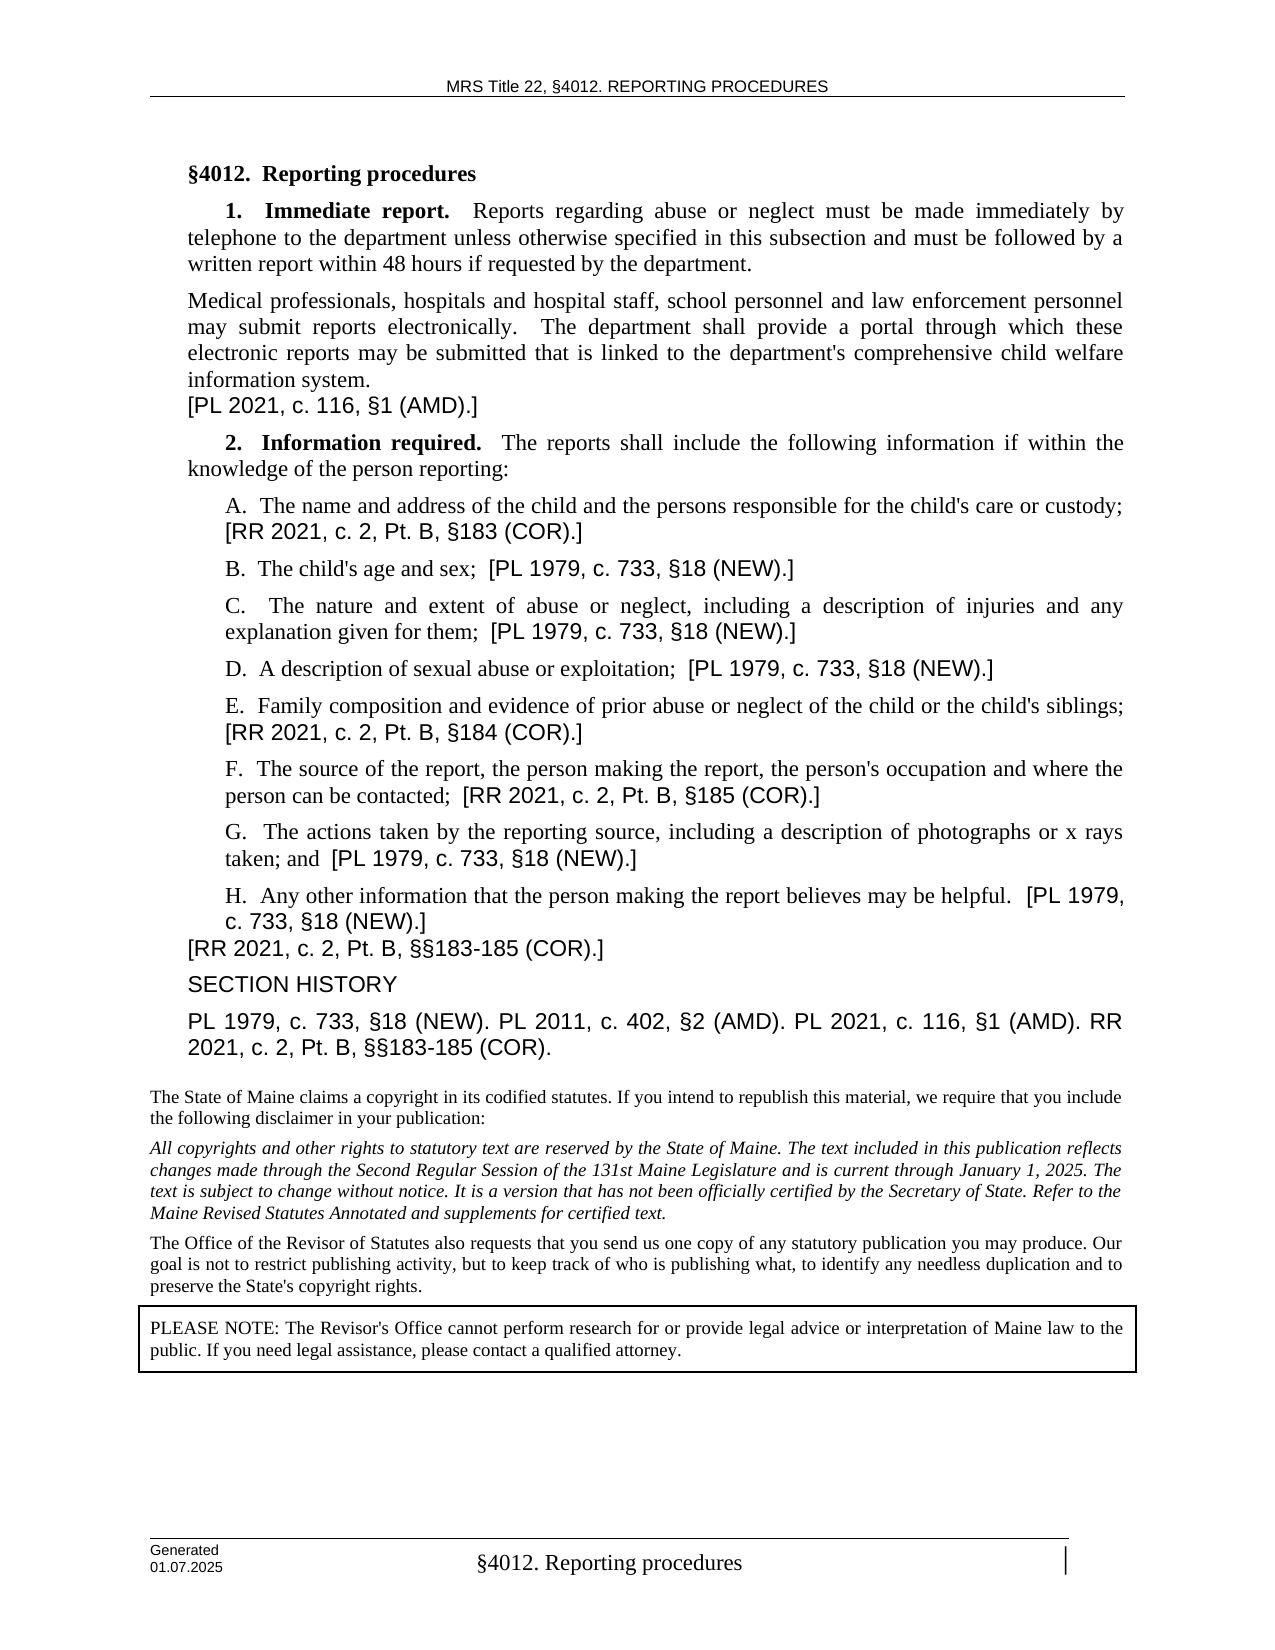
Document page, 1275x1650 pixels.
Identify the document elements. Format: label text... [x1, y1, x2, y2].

text PL 1979, c. 733, §18 (NEW). PL 2011, c. 402, §2 (AMD). PL 2021, c. 116, §1 (AMD). RR 2021, c. 2, Pt. B, §§183-185 (COR). [187, 1008, 1125, 1061]
text The State of Maine claims a copyright in its codified statutes. If you intend to republish this material, we require that you include the following disclaimer in your publication: [150, 1086, 1125, 1129]
text C. The nature and extent of abuse or neglect, including a description of injuries and any explanation given for them; [PL 1979, c. 733, §18 (NEW).] [225, 592, 1125, 645]
text B. The child's age and sex; [PL 1979, c. 733, §18 (NEW).] [225, 555, 1125, 582]
text 1. Immediate report. Reports regarding abuse or neglect must be made immediately by telephone to the department unless otherwise specified in this subsection and must be followed by a written report within 48 hours if requested by the department. [187, 197, 1125, 276]
text G. The actions taken by the reporting source, including a description of photographs or x rays taken; and [PL 1979, c. 733, §18 (NEW).] [225, 818, 1125, 871]
text SECTION HISTORY [187, 971, 1125, 998]
text F. The source of the report, the person making the report, the person's occupation and where the person can be contacted; [RR 2021, c. 2, Pt. B, §185 (COR).] [225, 755, 1125, 808]
text [RR 2021, c. 2, Pt. B, §§183-185 (COR).] [187, 934, 1125, 961]
text D. A description of sexual abuse or exploitation; [PL 1979, c. 733, §18 (NEW).] [225, 655, 1125, 682]
text Medical professionals, hospitals and hospital staff, school personnel and law enforcement personnel may submit reports electronically. The department shall provide a portal through which these electronic reports may be submitted that is linked to the department's comprehensive child welfare information system. [187, 287, 1125, 392]
text H. Any other information that the person making the report believes may be helpful. [PL 1979, c. 733, §18 (NEW).] [225, 882, 1125, 934]
text The Office of the Revisor of Statutes also requests that you send us one copy of any statutory publication you may produce. Our goal is not to restrict publishing activity, but to keep track of who is publishing what, to identify any needless duplication and to preserve the State's copyright rights. [150, 1232, 1125, 1296]
text A. The name and address of the child and the persons responsible for the child's care or custody; [RR 2021, c. 2, Pt. B, §183 (COR).] [225, 492, 1125, 545]
text 2. Information required. The reports shall include the following information if within the knowledge of the person reporting: [187, 429, 1125, 482]
text §4012. Reporting procedures [187, 160, 1125, 187]
text [PL 2021, c. 116, §1 (AMD).] [187, 392, 1125, 418]
text PLEASE NOTE: The Revisor's Office cannot perform research for or provide legal advice or interpretation of Maine law to the public. If you need legal assistance, please contact a qualified attorney. [140, 1307, 1135, 1371]
text E. Family composition and evidence of prior abuse or neglect of the child or the child's siblings; [RR 2021, c. 2, Pt. B, §184 (COR).] [225, 692, 1125, 745]
text All copyrights and other rights to statutory text are reserved by the State of Maine. The text included in this publication reflects changes made through the Second Regular Session of the 131st Maine Legislature and is current through January 1, 2025 . The text is subject to change without notice. It is a version that has not been officially certified by the Secretary of State. Refer to the Maine Revised Statutes Annotated and supplements for certified text. [150, 1137, 1125, 1223]
